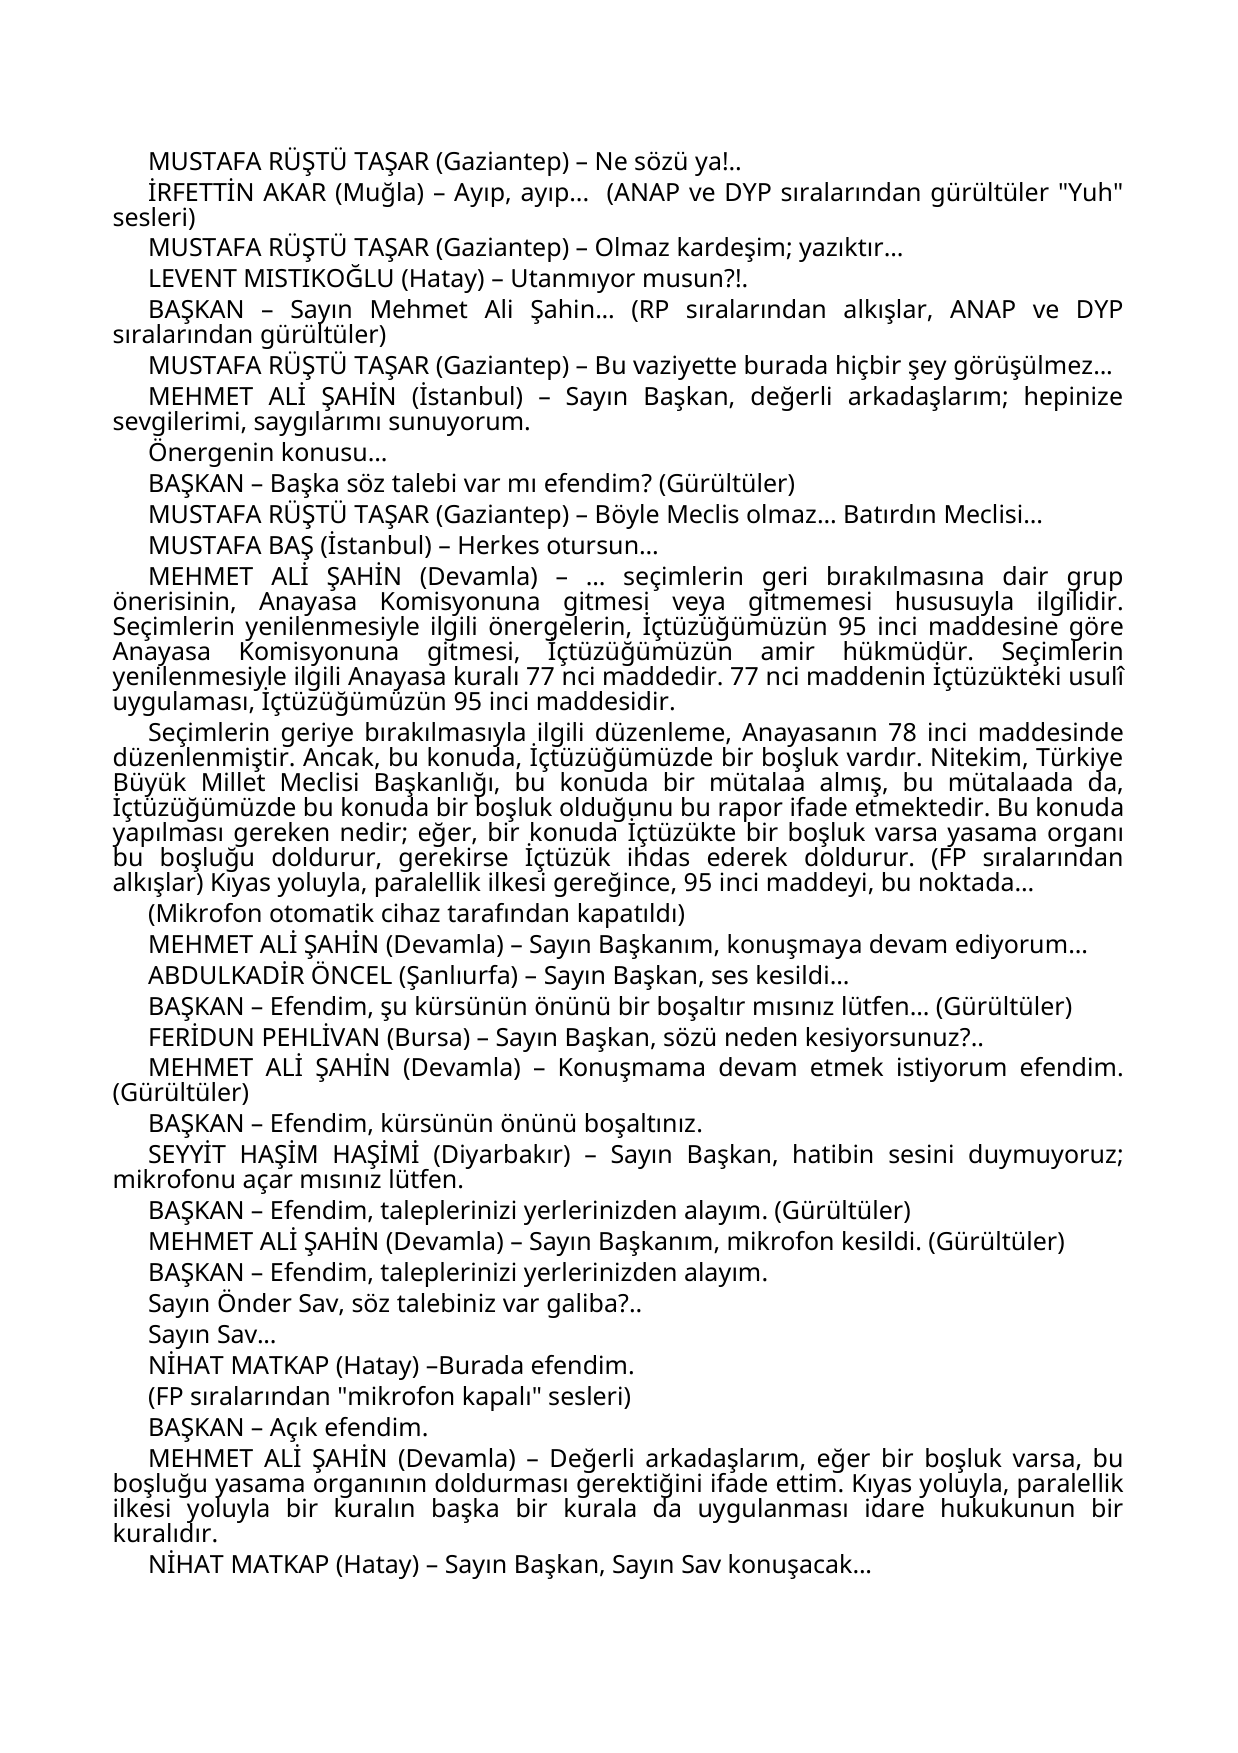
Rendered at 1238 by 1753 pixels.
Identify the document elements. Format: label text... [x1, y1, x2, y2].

text BAŞKAN – Efendim, taleplerinizi yerlerinizden alayım. [112, 1262, 1125, 1287]
text BAŞKAN – Efendim, şu kürsünün önünü bir boşaltır mısınız lütfen... (Gürültüler) [112, 995, 1125, 1020]
text MEHMET ALİ ŞAHİN (Devamla) – ... seçimlerin geri bırakılmasına dair grup önerisinin, Anayasa Komisyonuna gitmesi veya gitmemesi hususuyla ilgilidir. Seçimlerin yenilenmesiyle ilgili önergelerin, İçtüzüğümüzün 95 inci maddesine göre Anayasa Komisyonuna gitmesi, İçtüzüğümüzün amir hükmüdür. Seçimlerin yenilenmesiyle ilgili Anayasa kuralı 77 nci maddedir. 77 nci maddenin İçtüzükteki usulî uygulaması, İçtüzüğümüzün 95 inci maddesidir. [112, 565, 1125, 715]
text MEHMET ALİ ŞAHİN (Devamla) – Sayın Başkanım, mikrofon kesildi. (Gürültüler) [112, 1231, 1125, 1256]
text BAŞKAN – Sayın Mehmet Ali Şahin... (RP sıralarından alkışlar, ANAP ve DYP sıralarından gürültüler) [112, 299, 1125, 349]
text MUSTAFA RÜŞTÜ TAŞAR (Gaziantep) – Bu vaziyette burada hiçbir şey görüşülmez... [112, 355, 1125, 380]
text (FP sıralarından "mikrofon kapalı" sesleri) [112, 1385, 1125, 1410]
text MUSTAFA BAŞ (İstanbul) – Herkes otursun... [112, 534, 1125, 559]
text BAŞKAN – Başka söz talebi var mı efendim? (Gürültüler) [112, 472, 1125, 497]
text NİHAT MATKAP (Hatay) –Burada efendim. [112, 1354, 1125, 1379]
text LEVENT MISTIKOĞLU (Hatay) – Utanmıyor musun?!. [112, 268, 1125, 293]
text MEHMET ALİ ŞAHİN (Devamla) – Konuşmama devam etmek istiyorum efendim.(Gürültüler) [112, 1057, 1125, 1107]
text Sayın Sav... [112, 1323, 1125, 1348]
text MUSTAFA RÜŞTÜ TAŞAR (Gaziantep) – Ne sözü ya!.. [112, 150, 1125, 175]
text ABDULKADİR ÖNCEL (Şanlıurfa) – Sayın Başkan, ses kesildi... [112, 964, 1125, 989]
text MEHMET ALİ ŞAHİN (Devamla) – Değerli arkadaşlarım, eğer bir boşluk varsa, bu boşluğu yasama organının doldurması gerektiğini ifade ettim. Kıyas yoluyla, paralellik ilkesi yoluyla bir kuralın başka bir kurala da uygulanması idare hukukunun bir kuralıdır. [112, 1447, 1125, 1547]
text MUSTAFA RÜŞTÜ TAŞAR (Gaziantep) – Olmaz kardeşim; yazıktır... [112, 237, 1125, 262]
text BAŞKAN – Açık efendim. [112, 1416, 1125, 1441]
text FERİDUN PEHLİVAN (Bursa) – Sayın Başkan, sözü neden kesiyorsunuz?.. [112, 1026, 1125, 1051]
text Önergenin konusu... [112, 442, 1125, 467]
text BAŞKAN – Efendim, taleplerinizi yerlerinizden alayım. (Gürültüler) [112, 1200, 1125, 1225]
text MEHMET ALİ ŞAHİN (İstanbul) – Sayın Başkan, değerli arkadaşlarım; hepinize sevgilerimi, saygılarımı sunuyorum. [112, 386, 1125, 436]
text Seçimlerin geriye bırakılmasıyla ilgili düzenleme, Anayasanın 78 inci maddesinde düzenlenmiştir. Ancak, bu konuda, İçtüzüğümüzde bir boşluk vardır. Nitekim, Türkiye Büyük Millet Meclisi Başkanlığı, bu konuda bir mütalaa almış, bu mütalaada da, İçtüzüğümüzde bu konuda bir boşluk olduğunu bu rapor ifade etmektedir. Bu konuda yapılması gereken nedir; eğer, bir konuda İçtüzükte bir boşluk varsa yasama organı bu boşluğu doldurur, gerekirse İçtüzük ihdas ederek doldurur. (FP sıralarından alkışlar) Kıyas yoluyla, paralellik ilkesi gereğince, 95 inci maddeyi, bu noktada... [112, 721, 1125, 896]
text NİHAT MATKAP (Hatay) – Sayın Başkan, Sayın Sav konuşacak... [112, 1553, 1125, 1578]
text BAŞKAN – Efendim, kürsünün önünü boşaltınız. [112, 1113, 1125, 1138]
text Sayın Önder Sav, söz talebiniz var galiba?.. [112, 1292, 1125, 1317]
text SEYYİT HAŞİM HAŞİMİ (Diyarbakır) – Sayın Başkan, hatibin sesini duymuyoruz; mikrofonu açar mısınız lütfen. [112, 1144, 1125, 1194]
text İRFETTİN AKAR (Muğla) – Ayıp, ayıp... (ANAP ve DYP sıralarından gürültüler "Yuh" sesleri) [112, 181, 1125, 231]
text (Mikrofon otomatik cihaz tarafından kapatıldı) [112, 902, 1125, 927]
text MEHMET ALİ ŞAHİN (Devamla) – Sayın Başkanım, konuşmaya devam ediyorum... [112, 933, 1125, 958]
text MUSTAFA RÜŞTÜ TAŞAR (Gaziantep) – Böyle Meclis olmaz... Batırdın Meclisi... [112, 503, 1125, 528]
